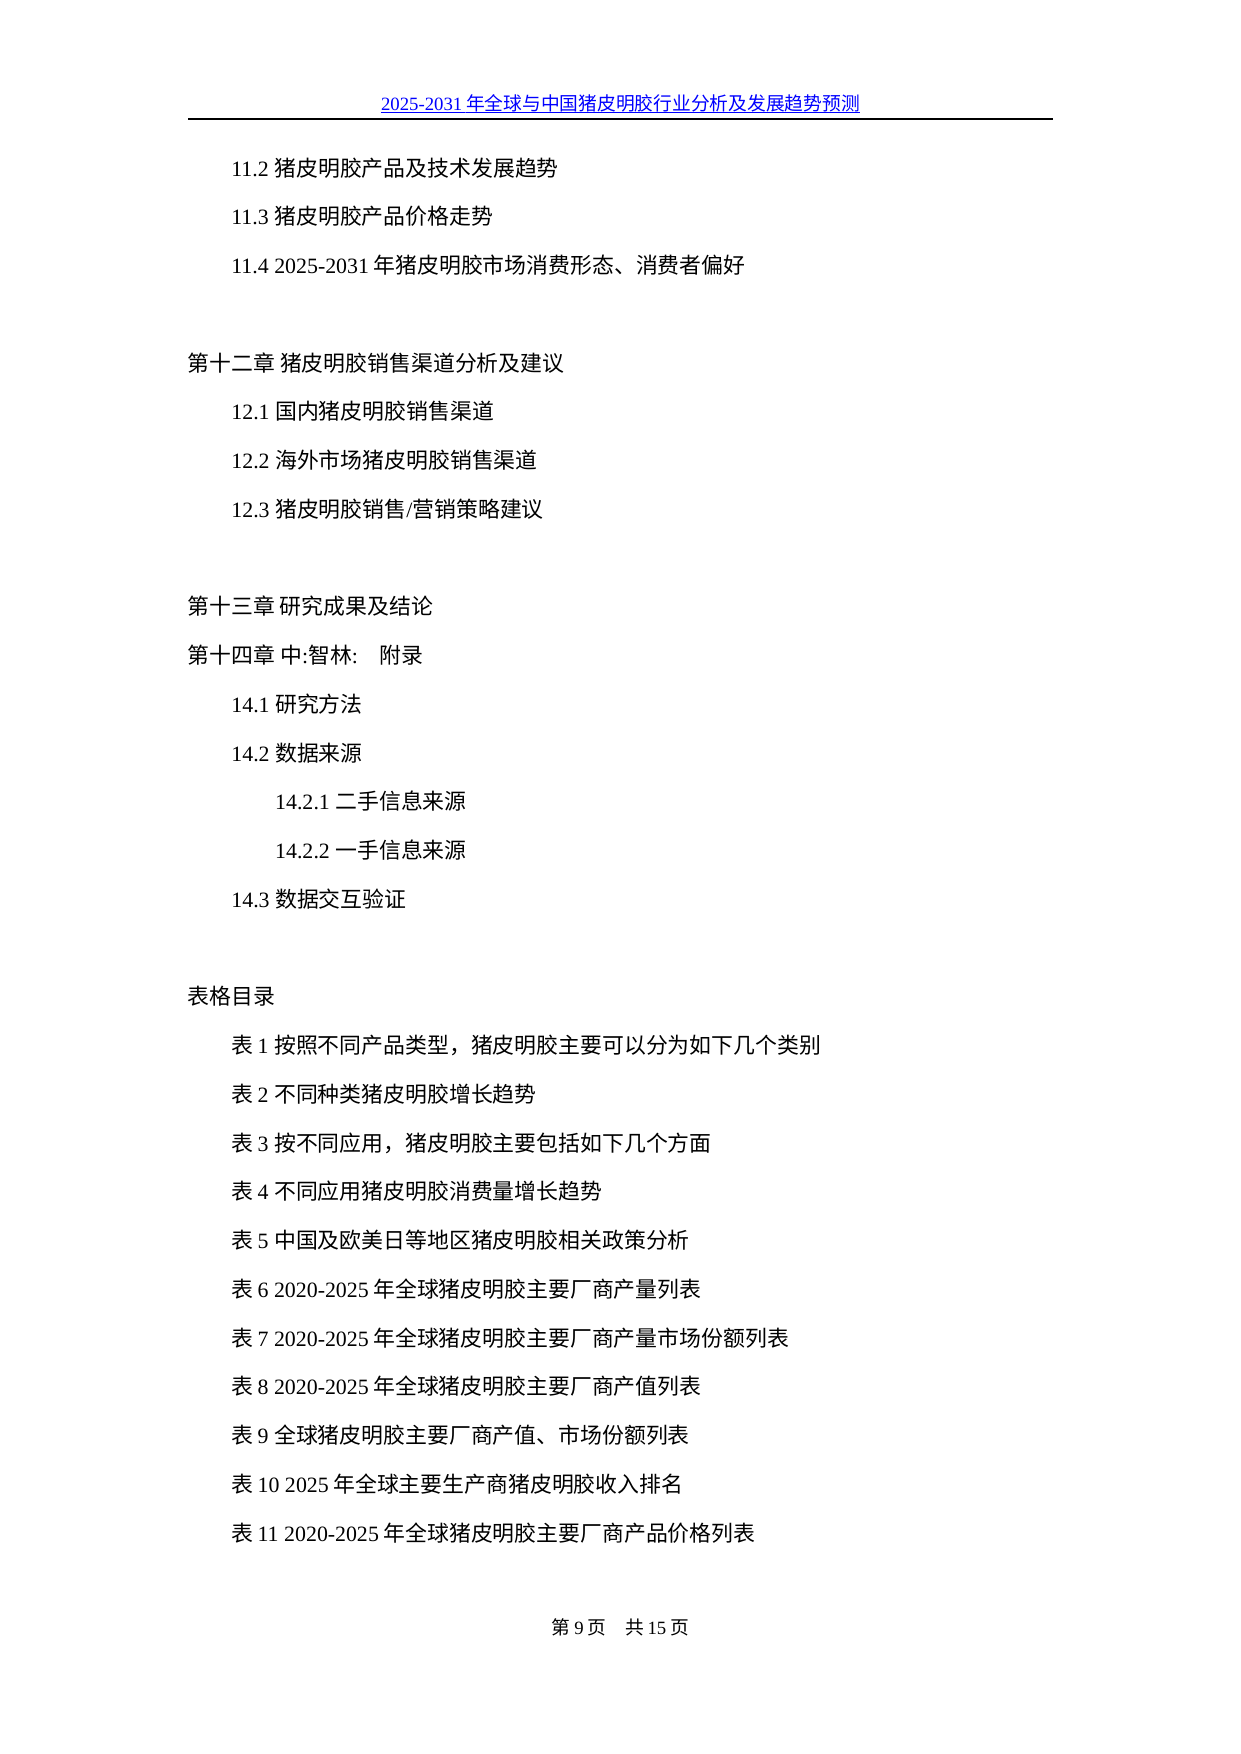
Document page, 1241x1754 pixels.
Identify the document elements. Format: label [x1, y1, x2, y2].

text [187, 150, 1053, 1548]
